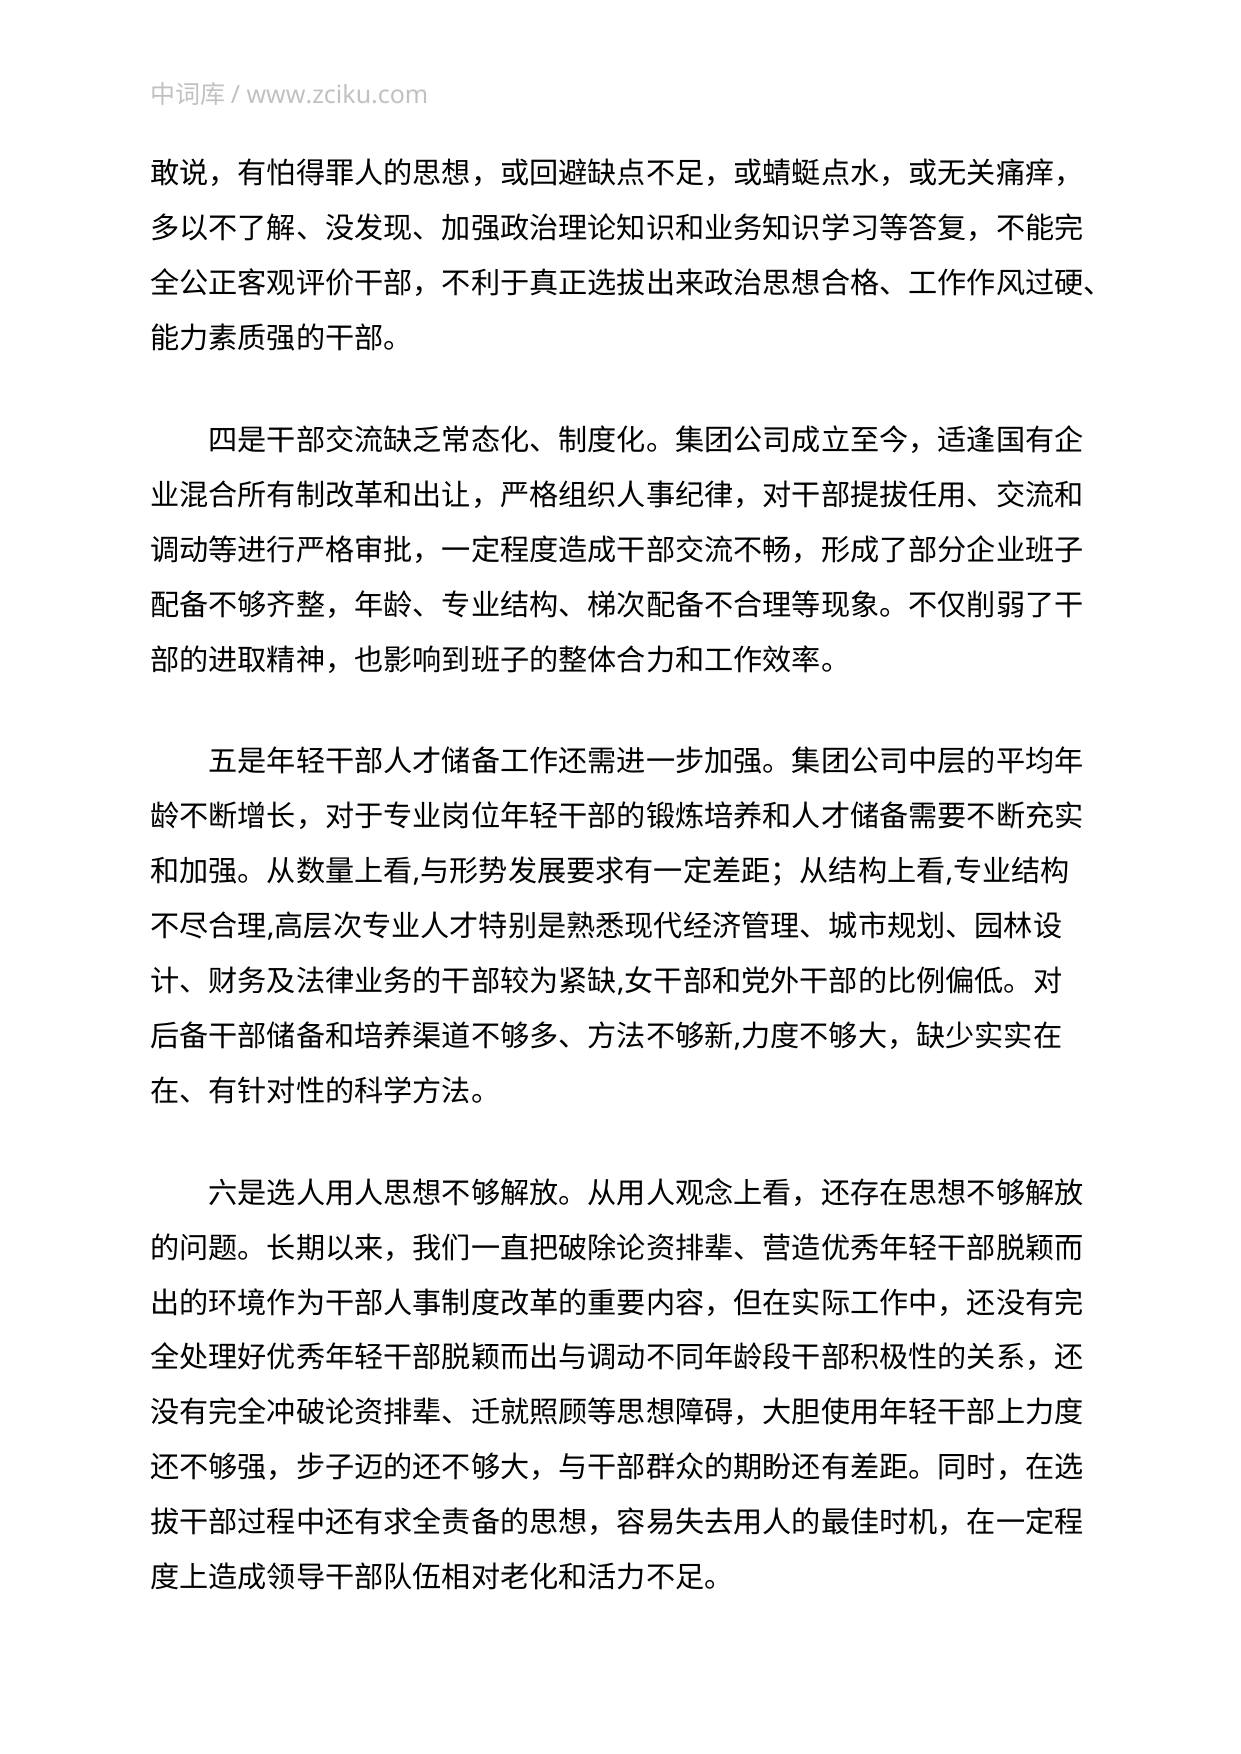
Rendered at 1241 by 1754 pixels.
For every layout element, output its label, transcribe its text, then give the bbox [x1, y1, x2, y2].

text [150, 150, 1090, 357]
text 五是年轻干部人才储备工作还需进一步加强。集团公司中层的平均年龄不断增长，对于专业岗位年轻干部的锻炼培养和人才储备需要不断充实和加强。从数量上看,与形势发展要求有一定差距；从结构上看,专业结构不尽合理,高层次专业人才特别是熟悉现代经济管理、城市规划、园林设计、财务及法律业务的干部较为紧缺,女干部和党外干部的比例偏低。对后备干部储备和培养渠道不够多、方法不够新,力度不够大，缺少实实在在、有针对性的科学方法。 [150, 738, 1090, 1110]
text 四是干部交流缺乏常态化、制度化。集团公司成立至今，适逢国有企业混合所有制改革和出让，严格组织人事纪律，对干部提拔任用、交流和调动等进行严格审批，一定程度造成干部交流不畅，形成了部分企业班子配备不够齐整，年龄、专业结构、梯次配备不合理等现象。不仅削弱了干部的进取精神，也影响到班子的整体合力和工作效率。 [150, 416, 1090, 678]
text 六是选人用人思想不够解放。从用人观念上看，还存在思想不够解放的问题。长期以来，我们一直把破除论资排辈、营造优秀年轻干部脱颖而出的环境作为干部人事制度改革的重要内容，但在实际工作中，还没有完全处理好优秀年轻干部脱颖而出与调动不同年龄段干部积极性的关系，还没有完全冲破论资排辈、迁就照顾等思想障碍，大胆使用年轻干部上力度还不够强，步子迈的还不够大，与干部群众的期盼还有差距。同时，在选拔干部过程中还有求全责备的思想，容易失去用人的最佳时机，在一定程度上造成领导干部队伍相对老化和活力不足。 [150, 1169, 1090, 1596]
